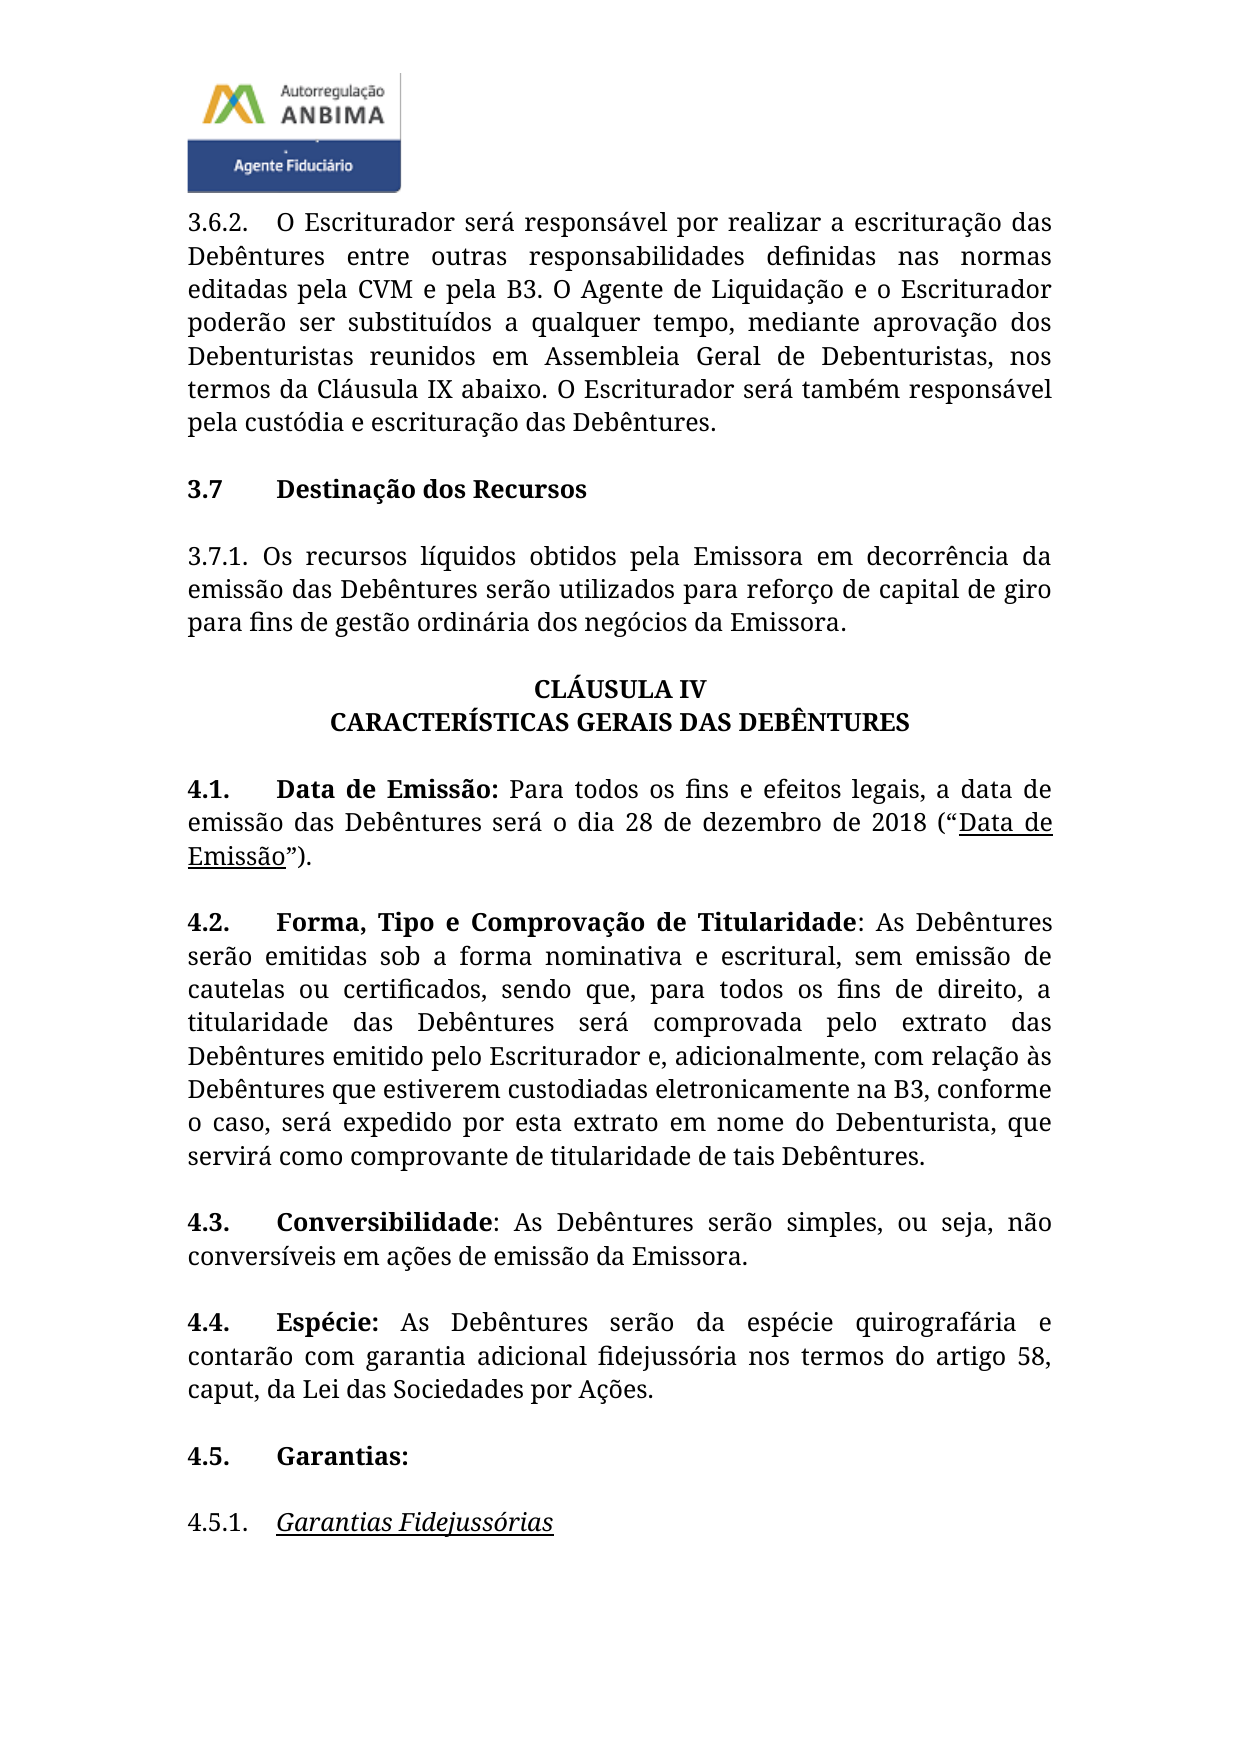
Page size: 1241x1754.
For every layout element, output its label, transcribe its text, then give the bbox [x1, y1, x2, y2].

text 4.5.1. Garantias Fidejussórias [187, 1505, 1053, 1538]
text 3.7.1. Os recursos líquidos obtidos pela Emissora em decorrência da emissão das Debêntures serão utilizados para reforço de capital de giro para fins de gestão ordinária dos negócios da Emissora. [187, 538, 1053, 638]
list Destinação dos Recursos [187, 472, 1053, 505]
text 4.1. Data de Emissão: Para todos os fins e efeitos legais, a data de emissão das Debêntures será o dia 28 de dezembro de 2018 (“Data de Emissão”). [187, 772, 1053, 872]
text 4.4. Espécie: As Debêntures serão da espécie quirografária e contarão com garantia adicional fidejussória nos termos do artigo 58, caput, da Lei das Sociedades por Ações. [187, 1305, 1053, 1405]
text 3.6.2. O Escriturador será responsável por realizar a escrituração das Debêntures entre outras responsabilidades definidas nas normas editadas pela CVM e pela B3. O Agente de Liquidação e o Escriturador poderão ser substituídos a qualquer tempo, mediante aprovação dos Debenturistas reunidos em Assembleia Geral de Debenturistas, nos termos da Cláusula IX abaixo. O Escriturador será também responsável pela custódia e escrituração das Debêntures. [187, 205, 1053, 438]
picture [187, 73, 402, 193]
text 4.5. Garantias: [187, 1438, 1053, 1472]
text 4.3. Conversibilidade: As Debêntures serão simples, ou seja, não conversíveis em ações de emissão da Emissora. [187, 1205, 1053, 1272]
text 4.2. Forma, Tipo e Comprovação de Titularidade: As Debêntures serão emitidas sob a forma nominativa e escritural, sem emissão de cautelas ou certificados, sendo que, para todos os fins de direito, a titularidade das Debêntures será comprovada pelo extrato das Debêntures emitido pelo Escriturador e, adicionalmente, com relação às Debêntures que estiverem custodiadas eletronicamente na B3, conforme o caso, será expedido por esta extrato em nome do Debenturista, que servirá como comprovante de titularidade de tais Debêntures. [187, 905, 1053, 1172]
text CLÁUSULA IV CARACTERÍSTICAS GERAIS DAS DEBÊNTURES [187, 672, 1053, 738]
